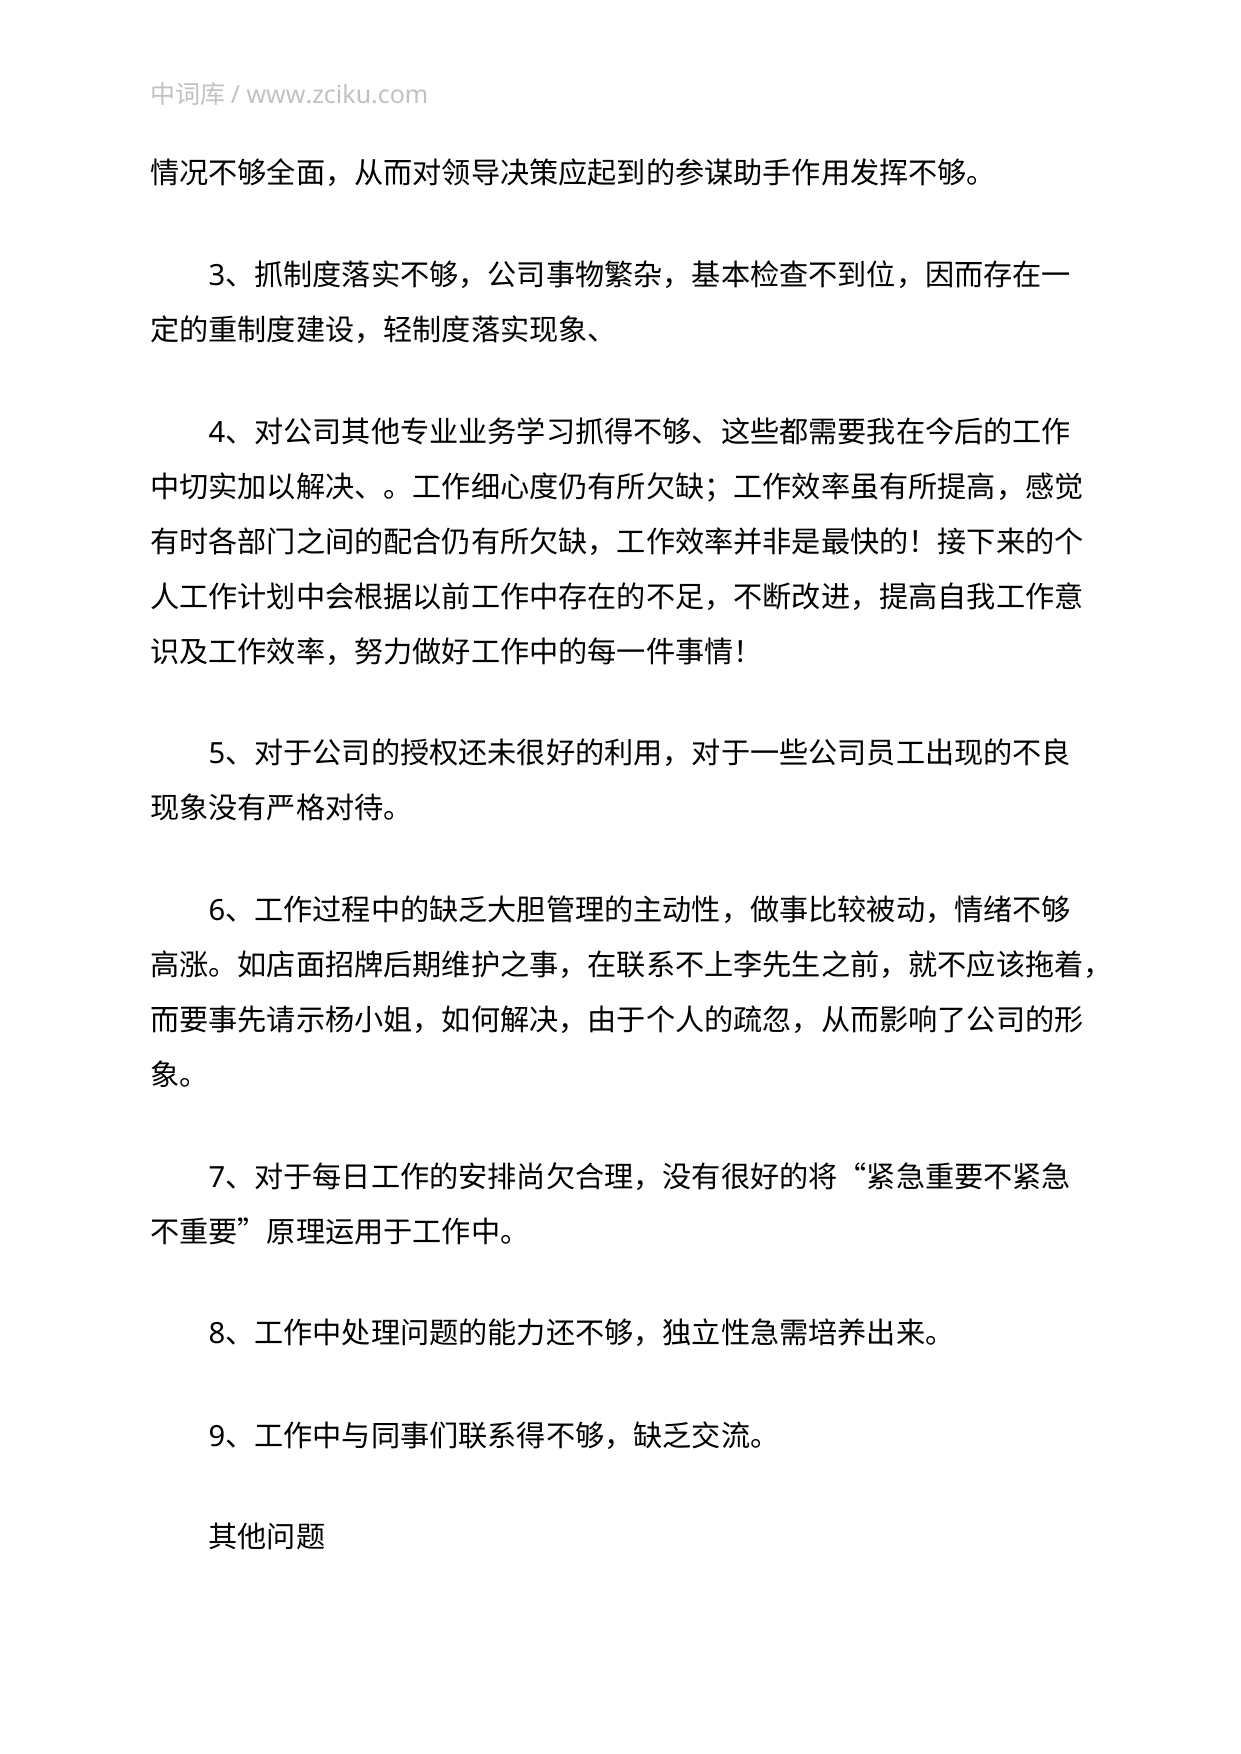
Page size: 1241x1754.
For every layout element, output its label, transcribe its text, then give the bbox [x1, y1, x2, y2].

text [150, 150, 1090, 192]
text 8、工作中处理问题的能力还不够，独立性急需培养出来。 [150, 1310, 1090, 1352]
text 6、工作过程中的缺乏大胆管理的主动性，做事比较被动，情绪不够高涨。如店面招牌后期维护之事，在联系不上李先生之前，就不应该拖着，而要事先请示杨小姐，如何解决，由于个人的疏忽，从而影响了公司的形象。 [150, 887, 1090, 1094]
text 3、抓制度落实不够，公司事物繁杂，基本检查不到位，因而存在一定的重制度建设，轻制度落实现象、 [150, 252, 1090, 349]
text 9、工作中与同事们联系得不够，缺乏交流。 [150, 1412, 1090, 1454]
text 7、对于每日工作的安排尚欠合理，没有很好的将“紧急重要不紧急不重要”原理运用于工作中。 [150, 1153, 1090, 1251]
text 其他问题 [150, 1514, 1090, 1556]
text 4、对公司其他专业业务学习抓得不够、这些都需要我在今后的工作中切实加以解决、。工作细心度仍有所欠缺；工作效率虽有所提高，感觉有时各部门之间的配合仍有所欠缺，工作效率并非是最快的！接下来的个人工作计划中会根据以前工作中存在的不足，不断改进，提高自我工作意识及工作效率，努力做好工作中的每一件事情！ [150, 408, 1090, 671]
text 5、对于公司的授权还未很好的利用，对于一些公司员工出现的不良现象没有严格对待。 [150, 730, 1090, 827]
